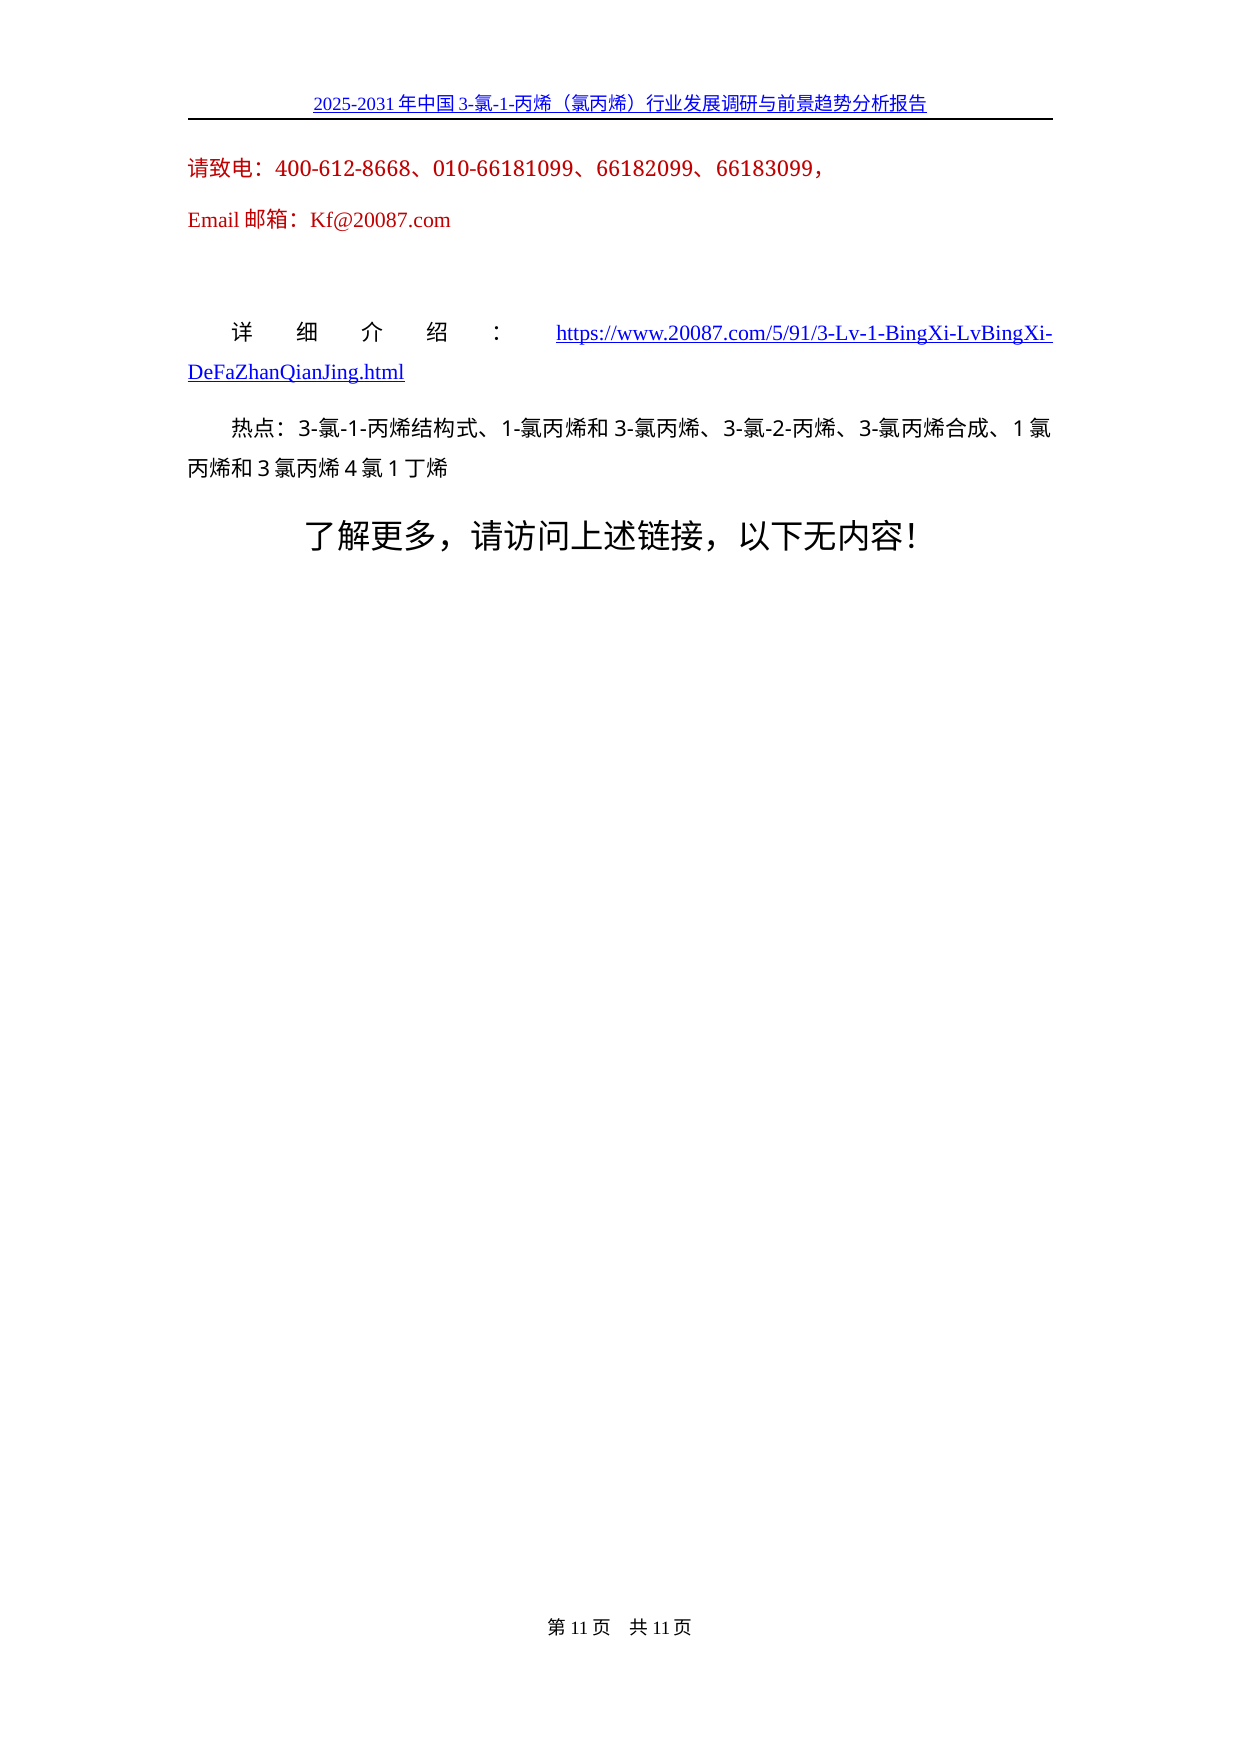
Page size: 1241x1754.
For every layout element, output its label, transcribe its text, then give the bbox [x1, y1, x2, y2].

text 请致电：400-612-8668、010-66181099、66182099、66183099， [187, 150, 1053, 183]
text 热点：3-氯-1-丙烯结构式、1-氯丙烯和3-氯丙烯、3-氯-2-丙烯、3-氯丙烯合成、1氯丙烯和3氯丙烯4氯1丁烯 [187, 410, 1053, 483]
title 了解更多，请访问上述链接，以下无内容！ [187, 501, 1053, 566]
text 详细介绍：https://www.20087.com/5/91/3-Lv-1-BingXi-LvBingXi-DeFaZhanQianJing.html [187, 315, 1053, 388]
text Email邮箱：Kf@20087.com [187, 202, 1053, 234]
